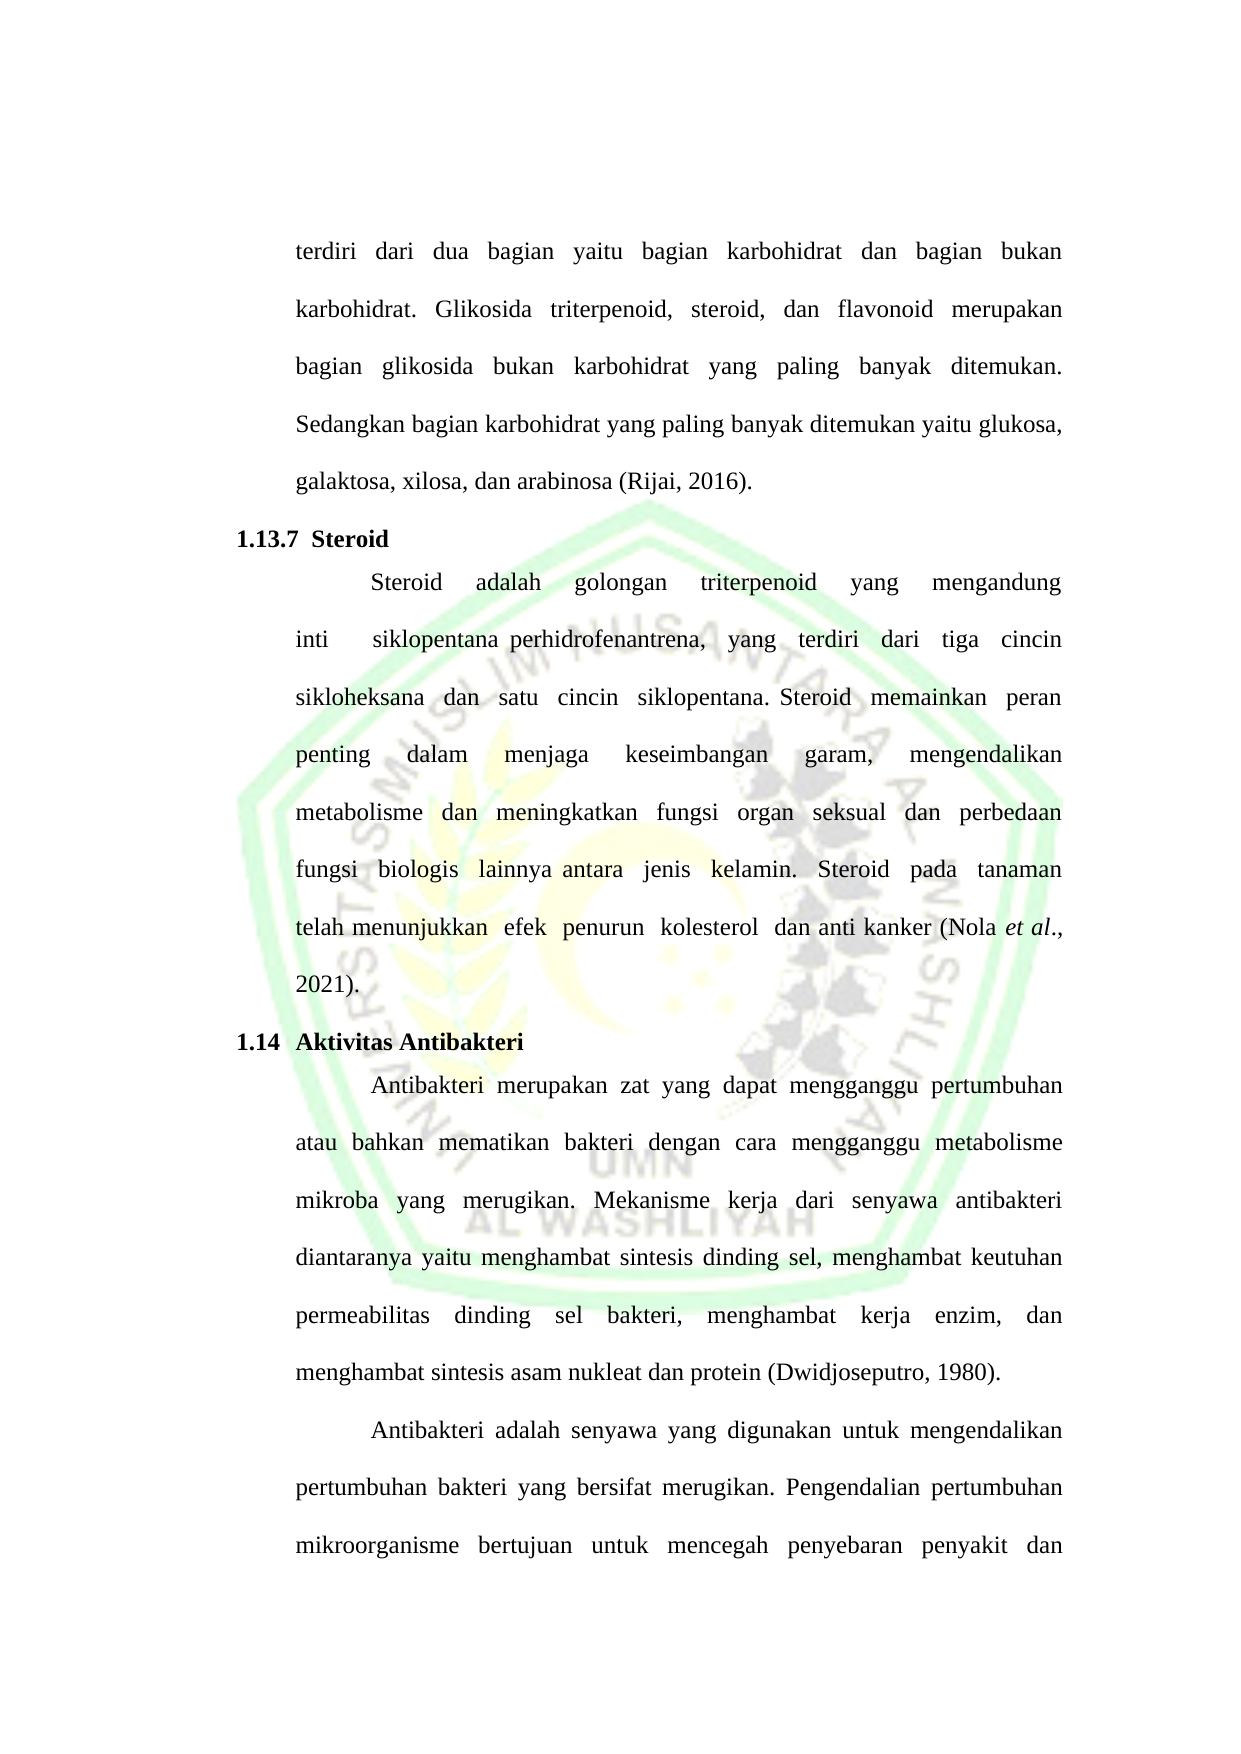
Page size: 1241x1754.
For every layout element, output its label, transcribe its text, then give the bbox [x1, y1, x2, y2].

subtitle Steroid [236, 524, 1063, 552]
text Steroid adalah golongan triterpenoid yang mengandung inti siklopentana perhidrofenantrena, yang terdiri dari tiga cincin sikloheksana dan satu cincin siklopentana. Steroid memainkan peran penting dalam menjaga keseimbangan garam, mengendalikan metabolisme dan meningkatkan fungsi organ seksual dan perbedaan fungsi biologis lainnya antara jenis kelamin. Steroid pada tanaman telah menunjukkan efek penurun kolesterol dan anti kanker (Nola et al., 2021). [295, 567, 1063, 998]
text Antibakteri merupakan zat yang dapat mengganggu pertumbuhan atau bahkan mematikan bakteri dengan cara mengganggu metabolisme mikroba yang merugikan. Mekanisme kerja dari senyawa antibakteri diantaranya yaitu menghambat sintesis dinding sel, menghambat keutuhan permeabilitas dinding sel bakteri, menghambat kerja enzim, dan menghambat sintesis asam nukleat dan protein (Dwidjoseputro, 1980). [295, 1070, 1063, 1386]
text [295, 236, 1063, 495]
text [295, 1415, 1063, 1559]
subtitle Aktivitas Antibakteri [236, 1027, 1063, 1056]
